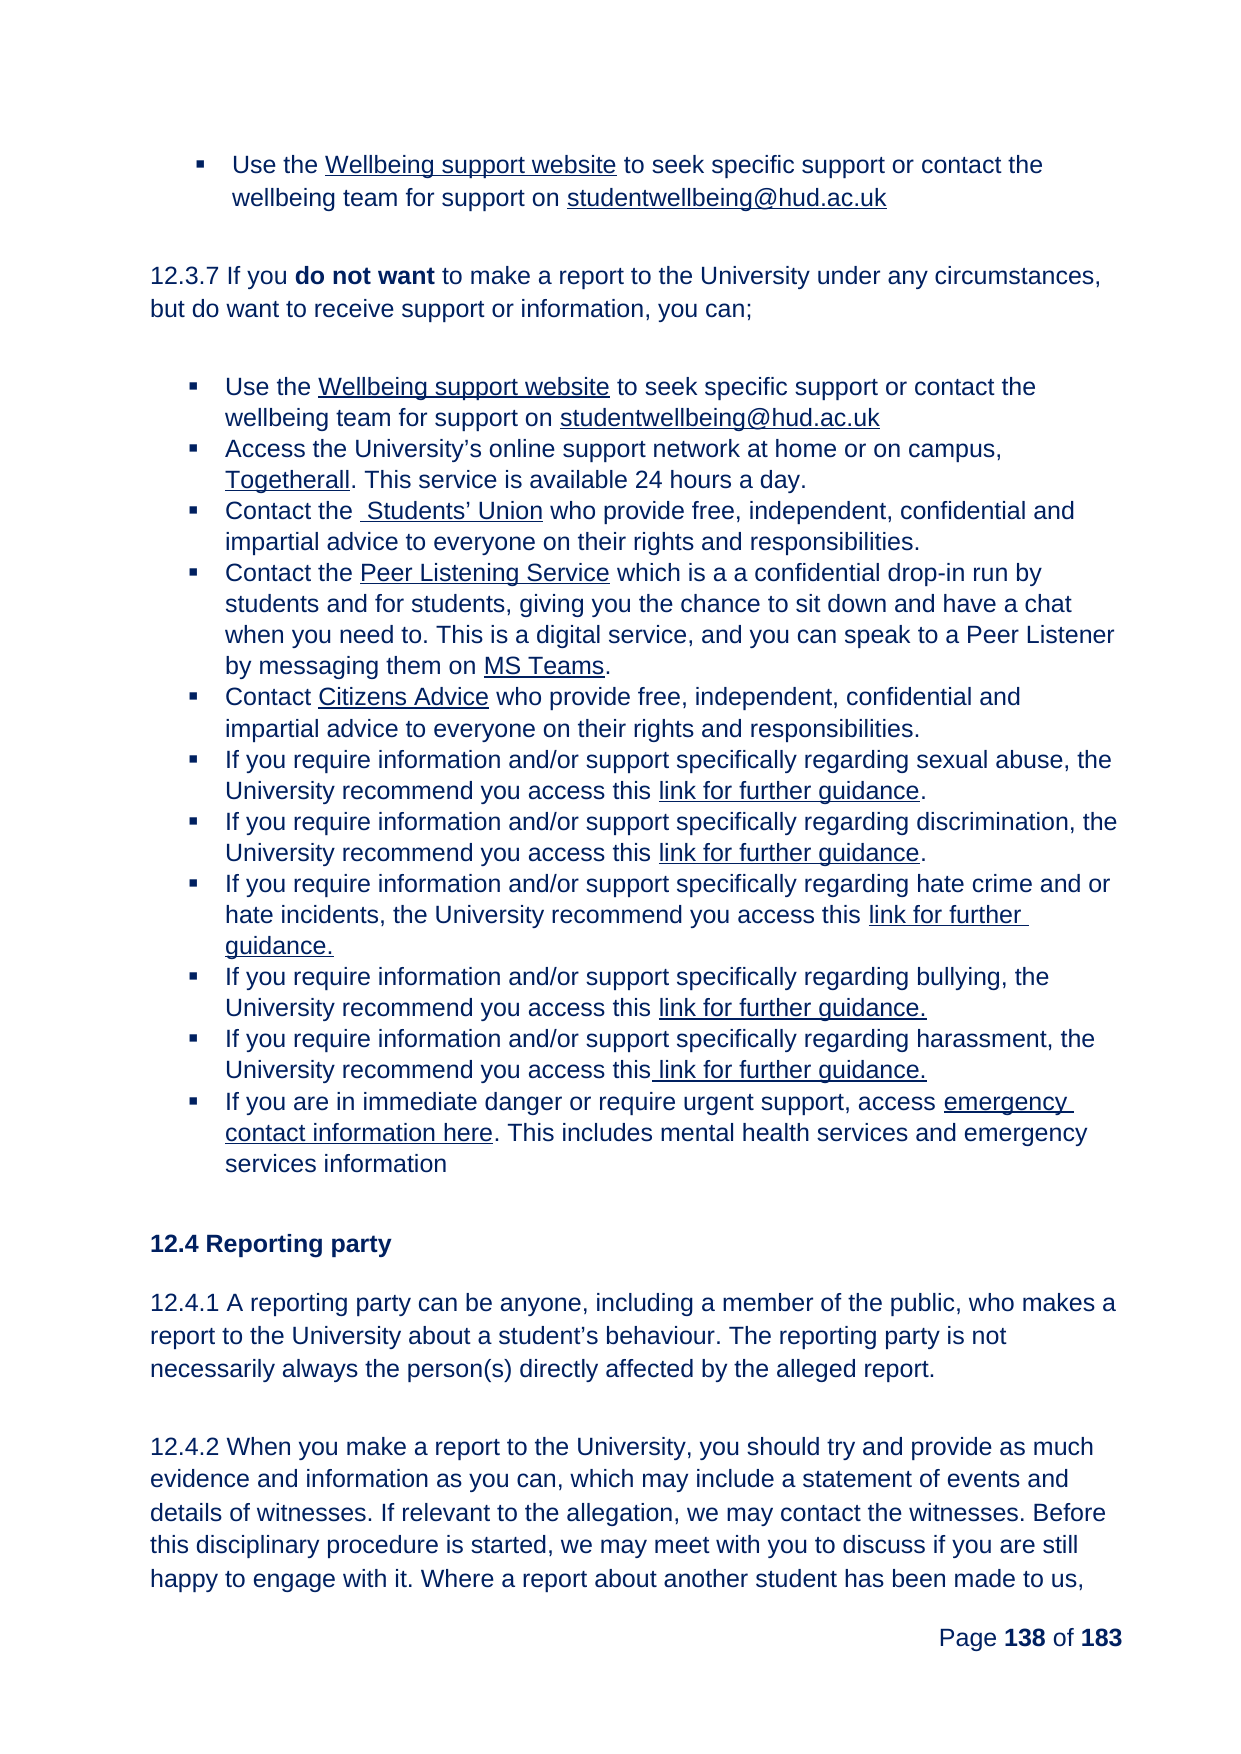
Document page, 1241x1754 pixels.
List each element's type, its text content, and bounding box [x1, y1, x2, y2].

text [150, 1431, 1122, 1592]
list Use the Wellbeing support website to seek specific support or contact the wellbeing team for support on studentwellbeing@hud.ac.uk [187, 372, 1122, 431]
list If you require information and/or support specifically regarding discrimination, the University recommend you access this link for further guidance. [187, 807, 1122, 867]
list Contact the Peer Listening Service which is a a confidential drop-in run by students and for students, giving you the chance to sit down and have a chat when you need to. This is a digital service, and you can speak to a Peer Listener by messaging them on MS Teams. [187, 558, 1122, 680]
list Contact the Students’ Union who provide free, independent, confidential and impartial advice to everyone on their rights and responsibilities. [187, 496, 1122, 556]
list If you require information and/or support specifically regarding harassment, the University recommend you access this link for further guidance. [187, 1024, 1122, 1084]
subtitle 12.4 Reporting party [150, 1229, 1122, 1257]
list Access the University’s online support network at home or on campus, Togetherall. This service is available 24 hours a day. [187, 434, 1122, 494]
list If you are in immediate danger or require urgent support, access emergency contact information here. This includes mental health services and emergency services information [187, 1087, 1122, 1177]
list Use the Wellbeing support website to seek specific support or contact the wellbeing team for support on studentwellbeing@hud.ac.uk [194, 150, 1122, 212]
list If you require information and/or support specifically regarding hate crime and or hate incidents, the University recommend you access this link for further guidance. [187, 869, 1122, 960]
text 12.3.7 If you do not want to make a report to the University under any circumstances, but do want to receive support or information, you can; [150, 261, 1122, 323]
list If you require information and/or support specifically regarding bullying, the University recommend you access this link for further guidance. [187, 962, 1122, 1022]
list If you require information and/or support specifically regarding sexual abuse, the University recommend you access this link for further guidance. [187, 744, 1122, 804]
list Contact Citizens Advice who provide free, independent, confidential and impartial advice to everyone on their rights and responsibilities. [187, 682, 1122, 742]
text 12.4.1 A reporting party can be anyone, including a member of the public, who makes a report to the University about a student’s behaviour. The reporting party is not necessarily always the person(s) directly affected by the alleged report. [150, 1288, 1122, 1382]
